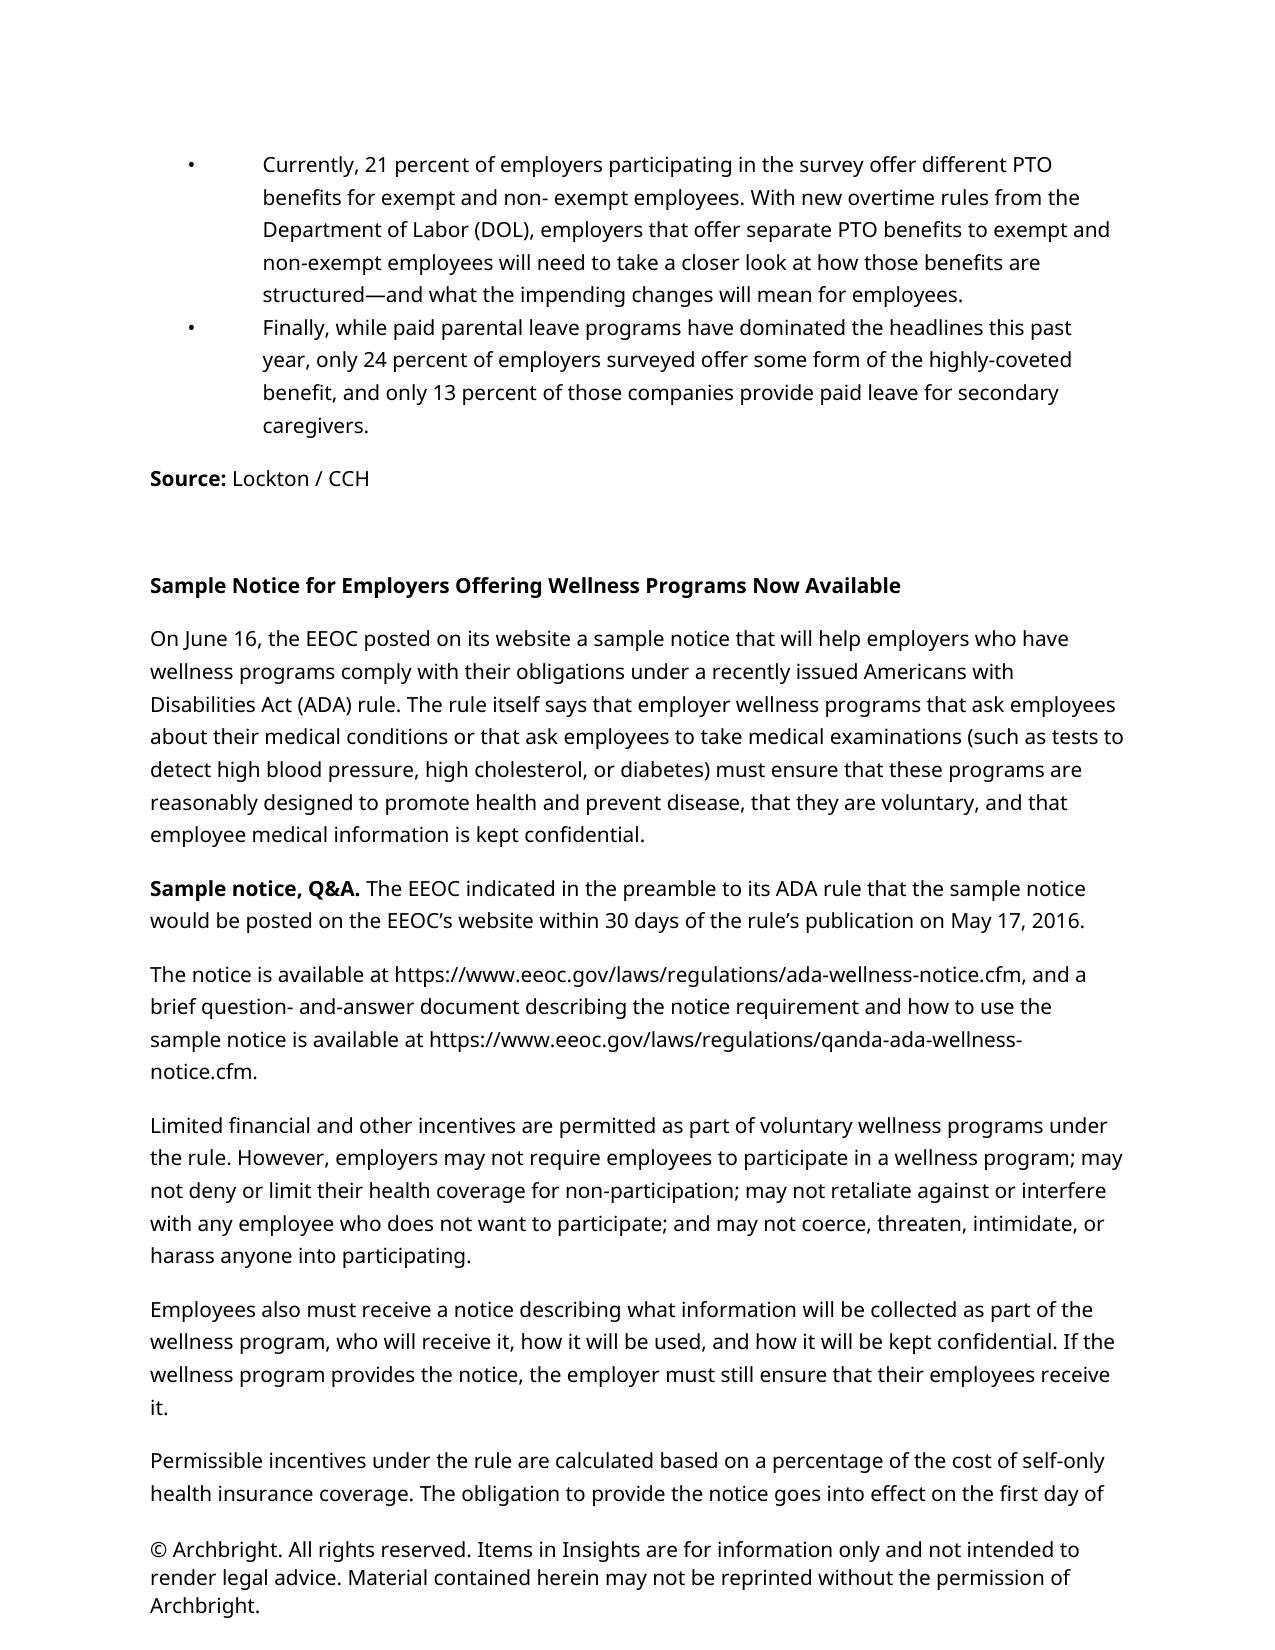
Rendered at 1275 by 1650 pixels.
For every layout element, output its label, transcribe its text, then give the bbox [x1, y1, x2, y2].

text Sample Notice for Employers Offering Wellness Programs Now Available [150, 571, 1125, 599]
text Source: Lockton / CCH [150, 464, 1125, 493]
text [150, 1446, 1125, 1507]
text Limited financial and other incentives are permitted as part of voluntary wellness programs under the rule. However, employers may not require employees to participate in a wellness program; may not deny or limit their health coverage for non-participation; may not retaliate against or interfere with any employee who does not want to participate; and may not coerce, threaten, intimidate, or harass anyone into participating. [150, 1111, 1125, 1270]
list Currently, 21 percent of employers participating in the survey offer different PTO benefits for exempt and non- exempt employees. With new overtime rules from the Department of Labor (DOL), employers that offer separate PTO benefits to exempt and non-exempt employees will need to take a closer look at how those benefits are structured—and what the impending changes will mean for employees. [187, 150, 1125, 309]
list Finally, while paid parental leave programs have dominated the headlines this past year, only 24 percent of employers surveyed offer some form of the highly-coveted benefit, and only 13 percent of those companies provide paid leave for secondary caregivers. [187, 313, 1125, 439]
text The notice is available at https://www.eeoc.gov/laws/regulations/ada-wellness-notice.cfm, and a brief question- and-answer document describing the notice requirement and how to use the sample notice is available at https://www.eeoc.gov/laws/regulations/qanda-ada-wellness-notice.cfm. [150, 960, 1125, 1086]
text On June 16, the EEOC posted on its website a sample notice that will help employers who have wellness programs comply with their obligations under a recently issued Americans with Disabilities Act (ADA) rule. The rule itself says that employer wellness programs that ask employees about their medical conditions or that ask employees to take medical examinations (such as tests to detect high blood pressure, high cholesterol, or diabetes) must ensure that these programs are reasonably designed to promote health and prevent disease, that they are voluntary, and that employee medical information is kept confidential. [150, 624, 1125, 849]
text Sample notice, Q&A. The EEOC indicated in the preamble to its ADA rule that the sample notice would be posted on the EEOC’s website within 30 days of the rule’s publication on May 17, 2016. [150, 874, 1125, 935]
text Employees also must receive a notice describing what information will be collected as part of the wellness program, who will receive it, how it will be used, and how it will be kept confidential. If the wellness program provides the notice, the employer must still ensure that their employees receive it. [150, 1295, 1125, 1421]
